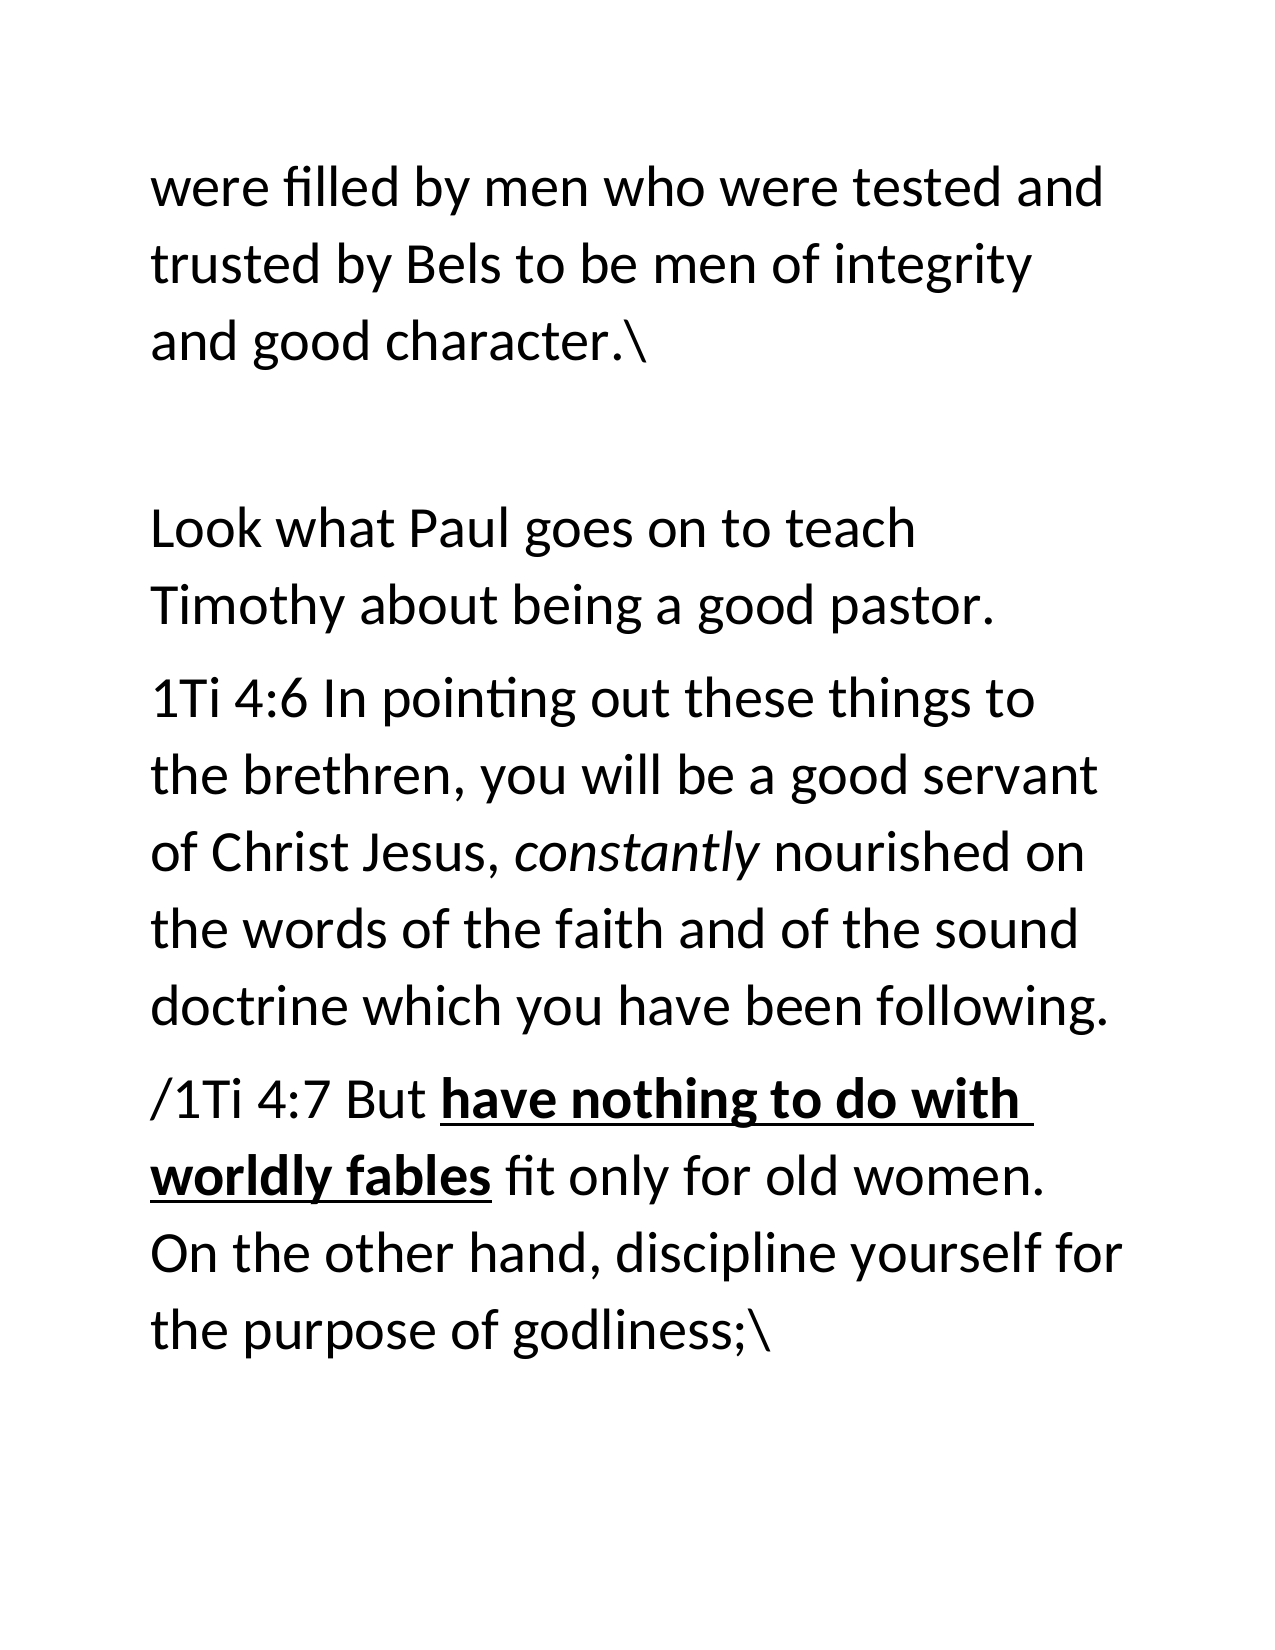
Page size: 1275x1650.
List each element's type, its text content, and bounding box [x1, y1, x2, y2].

text /1Ti 4:7 But have nothing to do with worldly fables fit only for old women. On the other hand, discipline yourself for the purpose of godliness;\ [150, 1062, 1125, 1364]
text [150, 150, 1125, 375]
text 1Ti 4:6 In pointing out these things to the brethren, you will be a good servant of Christ Jesus, constantly nourished on the words of the faith and of the sound doctrine which you have been following. [150, 661, 1125, 1040]
text Look what Paul goes on to teach Timothy about being a good pastor. [150, 491, 1125, 639]
